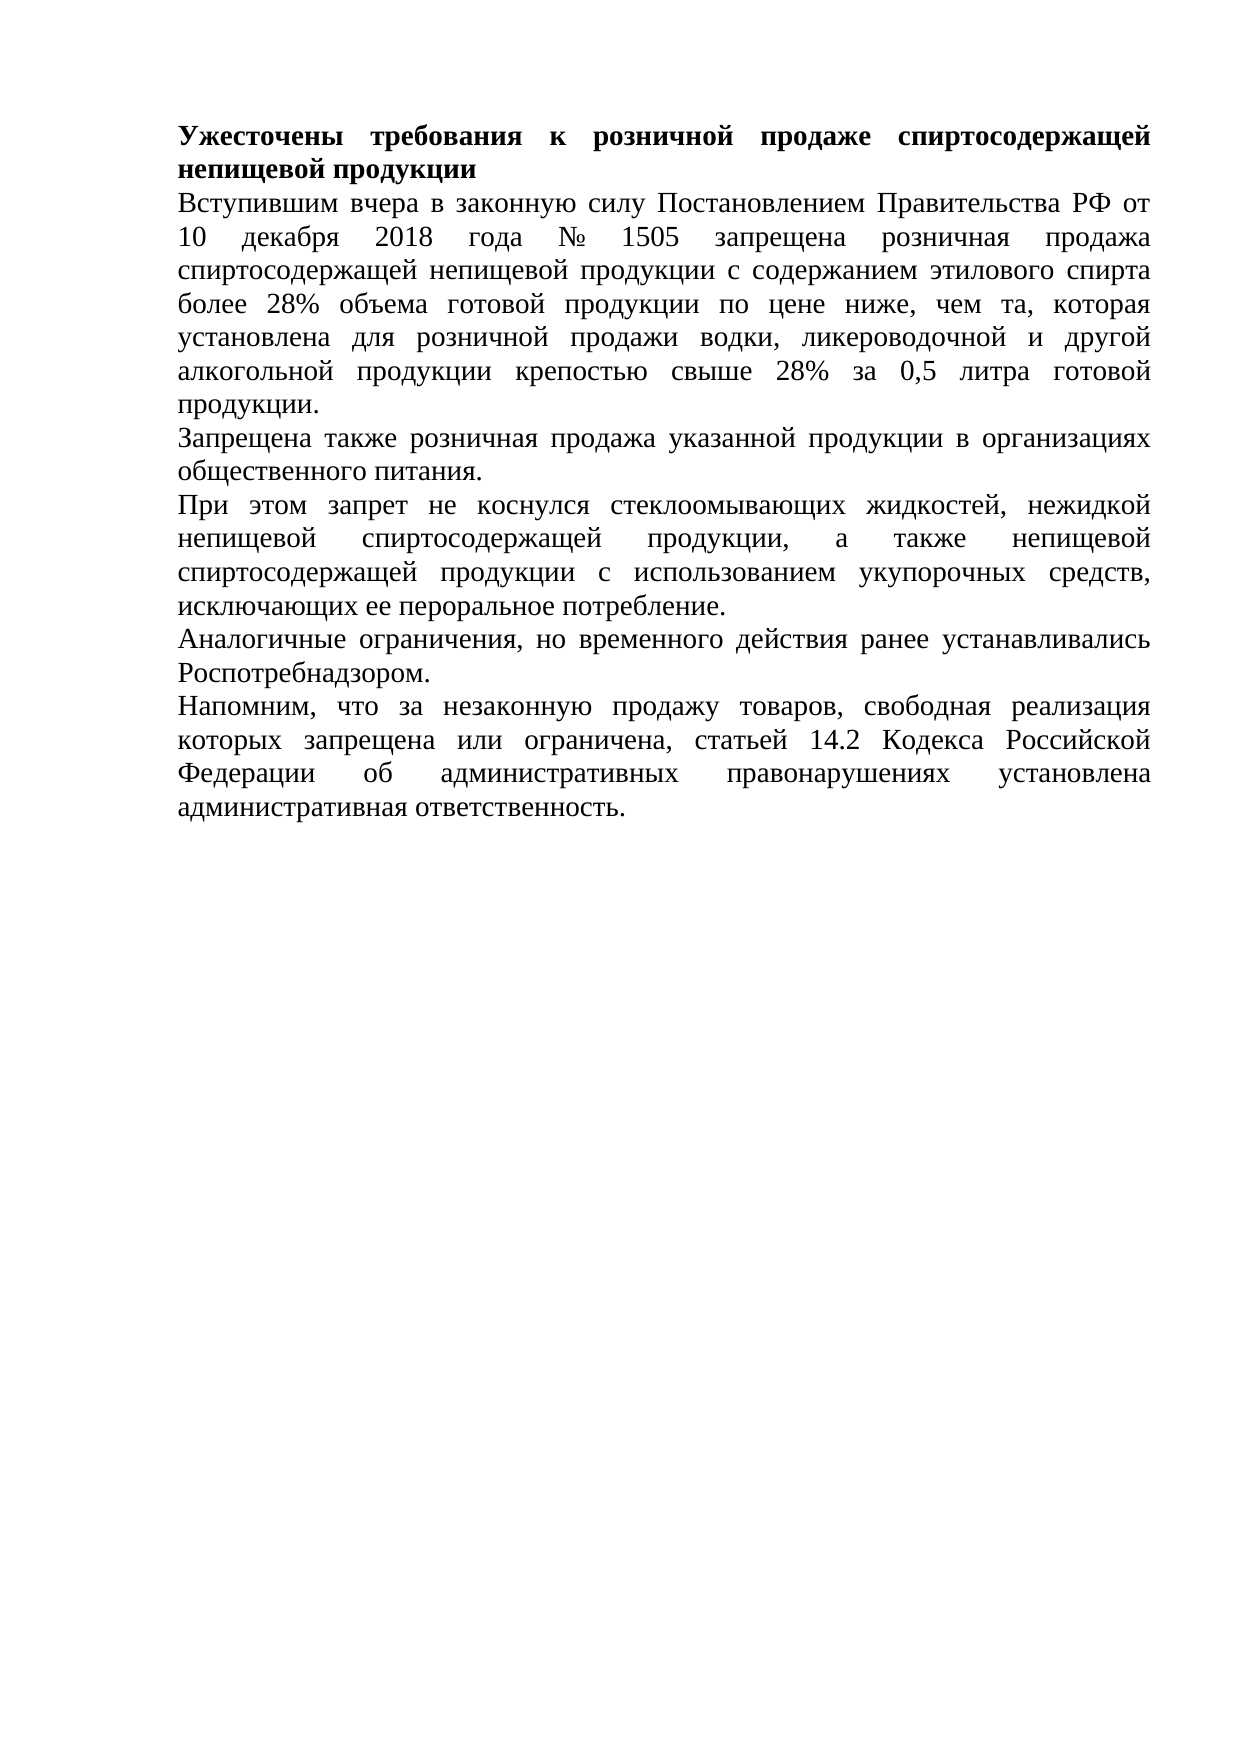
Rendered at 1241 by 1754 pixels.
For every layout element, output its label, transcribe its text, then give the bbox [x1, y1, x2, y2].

text Вступившим вчера в законную силу Постановлением Правительства РФ от 10 декабря 2018 года № 1505 запрещена розничная продажа спиртосодержащей непищевой продукции с содержанием этилового спирта более 28% объема готовой продукции по цене ниже, чем та, которая установлена для розничной продажи водки, ликероводочной и другой алкогольной продукции крепостью свыше 28% за 0,5 литра готовой продукции. [177, 185, 1152, 420]
text Ужесточены требования к розничной продаже спиртосодержащей непищевой продукции [177, 118, 1152, 185]
text Напомним, что за незаконную продажу товаров, свободная реализация которых запрещена или ограничена, статьей 14.2 Кодекса Российской Федерации об административных правонарушениях установлена административная ответственность. [177, 688, 1152, 822]
text При этом запрет не коснулся стеклоомывающих жидкостей, нежидкой непищевой спиртосодержащей продукции, а также непищевой спиртосодержащей продукции с использованием укупорочных средств, исключающих ее пероральное потребление. [177, 487, 1152, 621]
text Запрещена также розничная продажа указанной продукции в организациях общественного питания. [177, 420, 1152, 487]
text Аналогичные ограничения, но временного действия ранее устанавливались Роспотребнадзором. [177, 621, 1152, 688]
